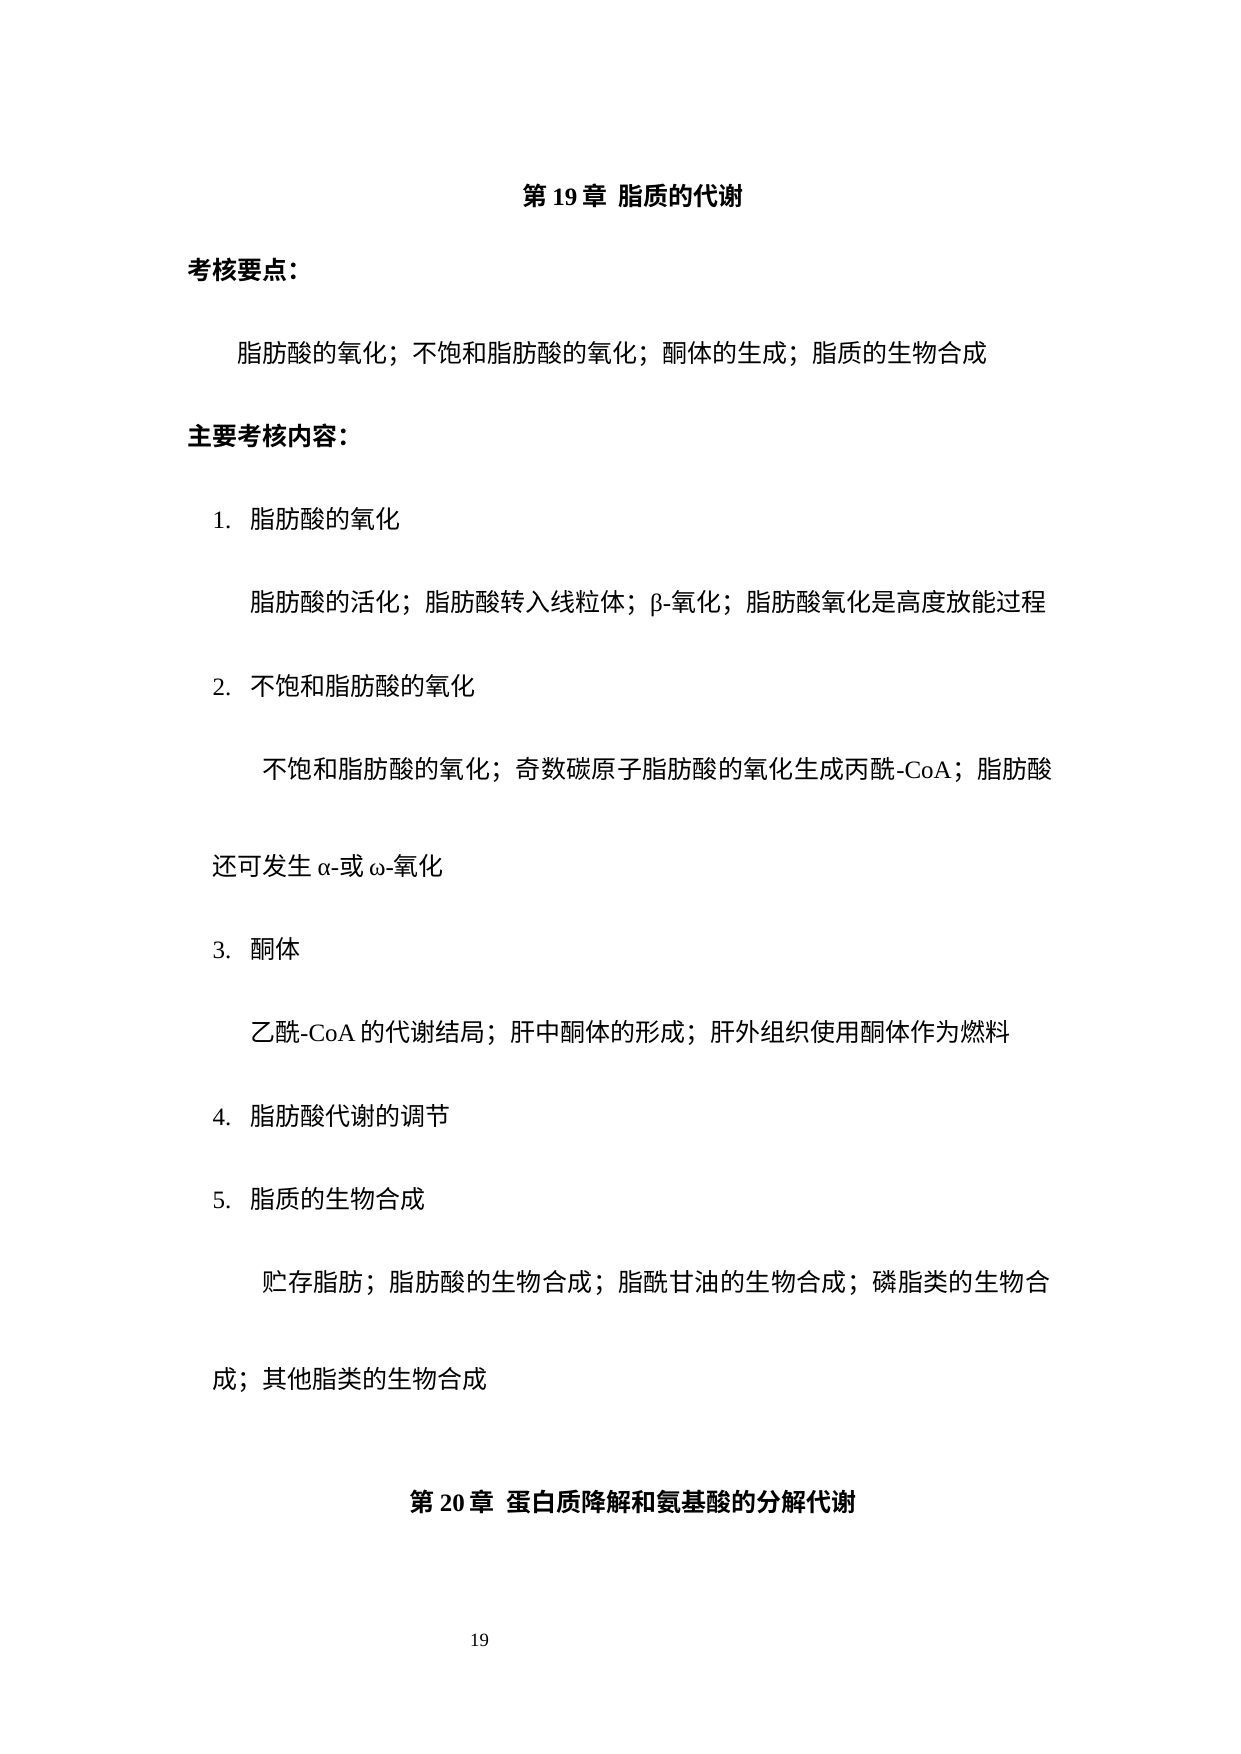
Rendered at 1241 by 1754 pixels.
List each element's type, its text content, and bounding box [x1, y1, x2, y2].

text 主要考核内容： [187, 402, 1053, 467]
list 乙酰-CoA的代谢结局；肝中酮体的形成；肝外组织使用酮体作为燃料 [250, 998, 1053, 1063]
list 脂质的生物合成 [212, 1165, 1053, 1230]
list 脂肪酸代谢的调节 [212, 1082, 1053, 1147]
text 脂肪酸的氧化；不饱和脂肪酸的氧化；酮体的生成；脂质的生物合成 [187, 319, 1053, 384]
text 贮存脂肪；脂肪酸的生物合成；脂酰甘油的生物合成；磷脂类的生物合成；其他脂类的生物合成 [212, 1248, 1053, 1410]
text 第20章 蛋白质降解和氨基酸的分解代谢 [212, 1468, 1053, 1533]
list 不饱和脂肪酸的氧化 [212, 652, 1053, 717]
list 酮体 [212, 915, 1053, 980]
text 第19章 脂质的代谢 [212, 162, 1053, 227]
list 脂肪酸的活化；脂肪酸转入线粒体；β-氧化；脂肪酸氧化是高度放能过程 [250, 568, 1053, 633]
list 脂肪酸的氧化 [212, 485, 1053, 550]
text 不饱和脂肪酸的氧化；奇数碳原子脂肪酸的氧化生成丙酰-CoA；脂肪酸还可发生α-或ω-氧化 [212, 735, 1053, 897]
text 考核要点： [187, 236, 1053, 301]
